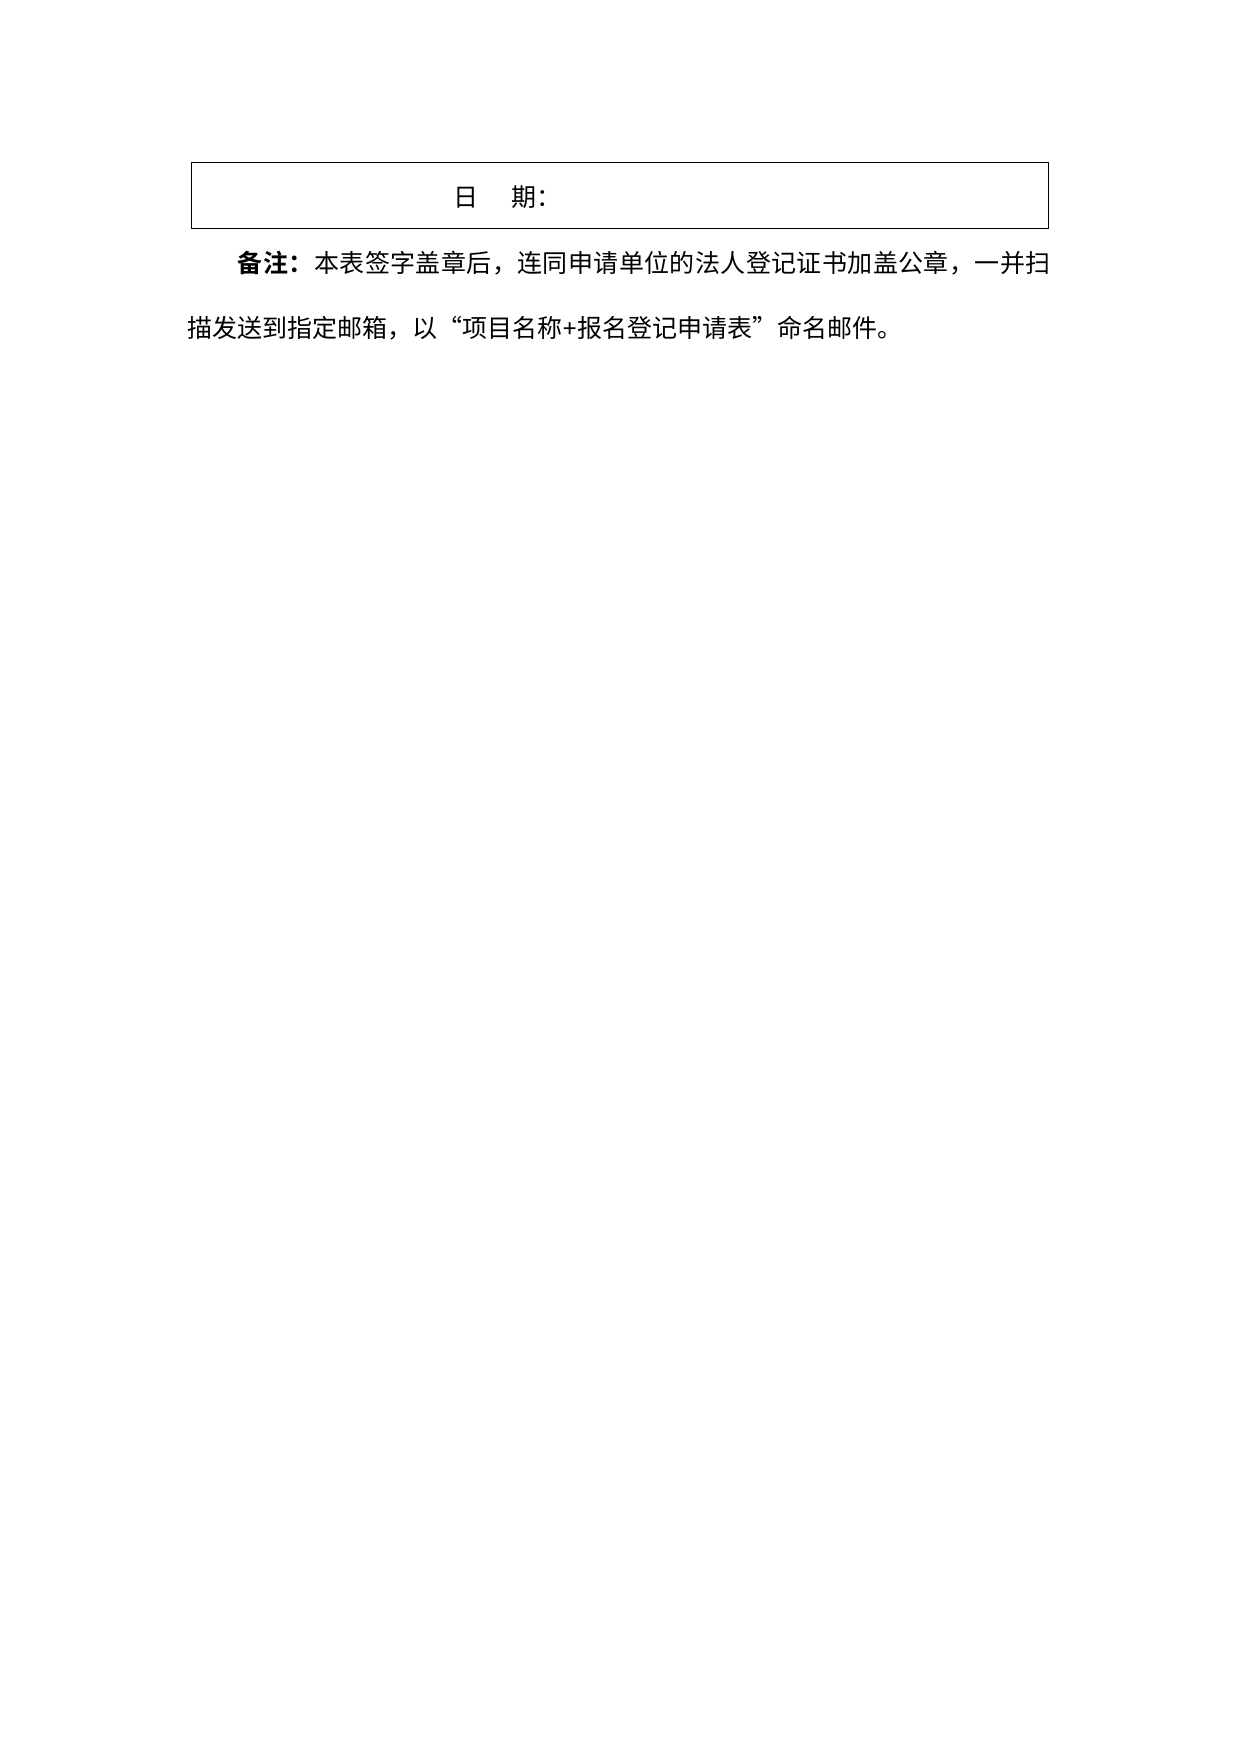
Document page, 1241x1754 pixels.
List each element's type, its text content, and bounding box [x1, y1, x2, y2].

text 备注：本表签字盖章后，连同申请单位的法人登记证书加盖公章，一并扫描发送到指定邮箱，以“项目名称+报名登记申请表”命名邮件。 [187, 229, 1053, 359]
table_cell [192, 163, 1048, 228]
